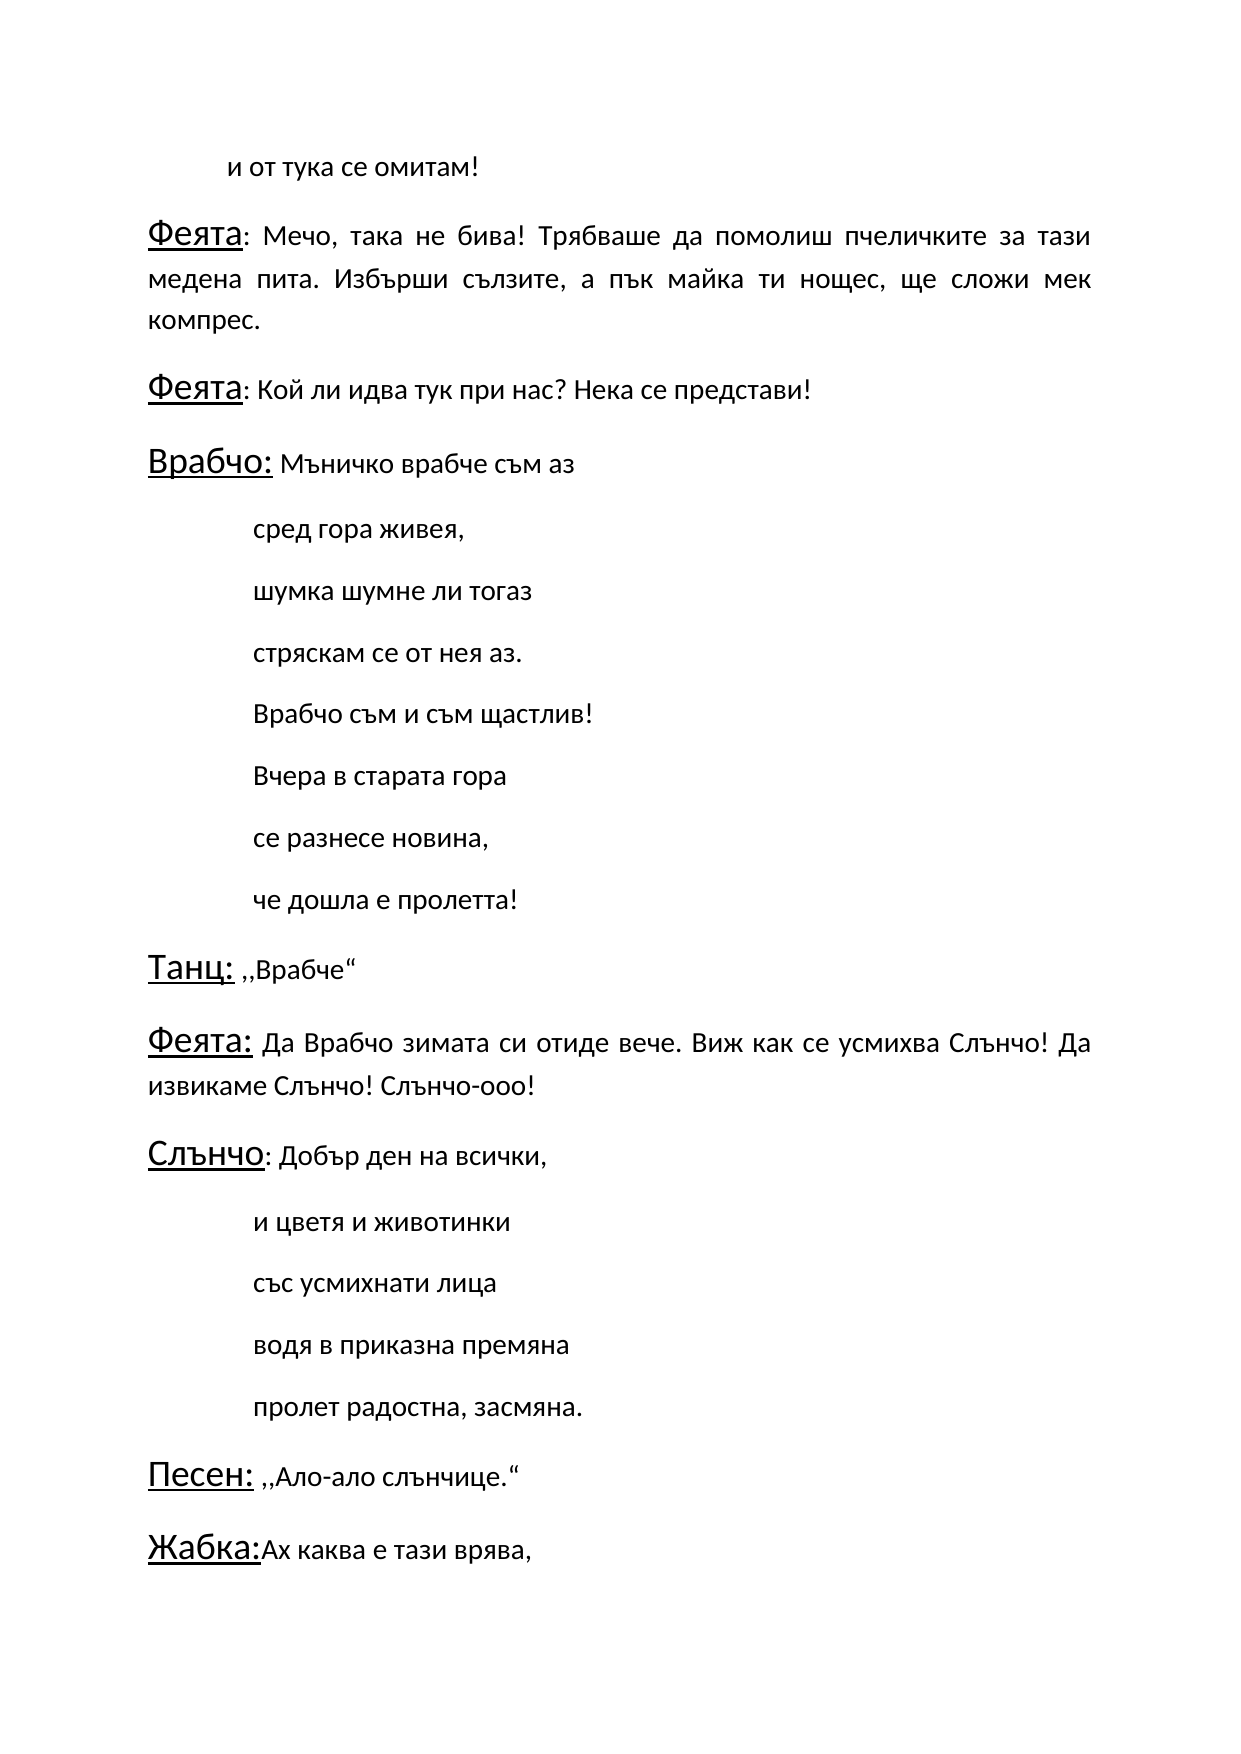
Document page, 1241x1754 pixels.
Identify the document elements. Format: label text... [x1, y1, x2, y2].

text Песен: ,,Ало-ало слънчице.“ [148, 1450, 1093, 1496]
text Танц: ,,Врабче“ [148, 943, 1093, 988]
text Жабка:Ах каква е тази врява, [148, 1523, 1093, 1569]
text Слънчо: Добър ден на всички, [148, 1129, 1093, 1175]
text и от тука се омитам! [148, 148, 1093, 183]
text Феята: Да Врабчо зимата си отиде вече. Виж как се усмихва Слънчо! Да извикаме Слънчо! Слънчо-ооо! [148, 1016, 1093, 1103]
text Феята: Мечо, така не бива! Трябваше да помолиш пчеличките за тази медена пита. Избърши сълзите, а пък майка ти нощес, ще сложи мек компрес. [148, 209, 1093, 337]
text със усмихнати лица [148, 1264, 1093, 1300]
text Феята: Кой ли идва тук при нас? Нека се представи! [148, 363, 1093, 409]
text сред гора живея, [148, 510, 1093, 546]
text Вчера в старата гора [148, 757, 1093, 793]
text пролет радостна, засмяна. [148, 1388, 1093, 1424]
text и цветя и животинки [148, 1203, 1093, 1238]
text стряскам се от нея аз. [148, 634, 1093, 669]
text че дошла е пролетта! [148, 881, 1093, 917]
text Врабчо: Мъничко врабче съм аз [148, 437, 1093, 483]
text водя в приказна премяна [148, 1326, 1093, 1362]
text се разнесе новина, [148, 819, 1093, 855]
text Врабчо съм и съм щастлив! [148, 696, 1093, 731]
text шумка шумне ли тогаз [148, 572, 1093, 608]
